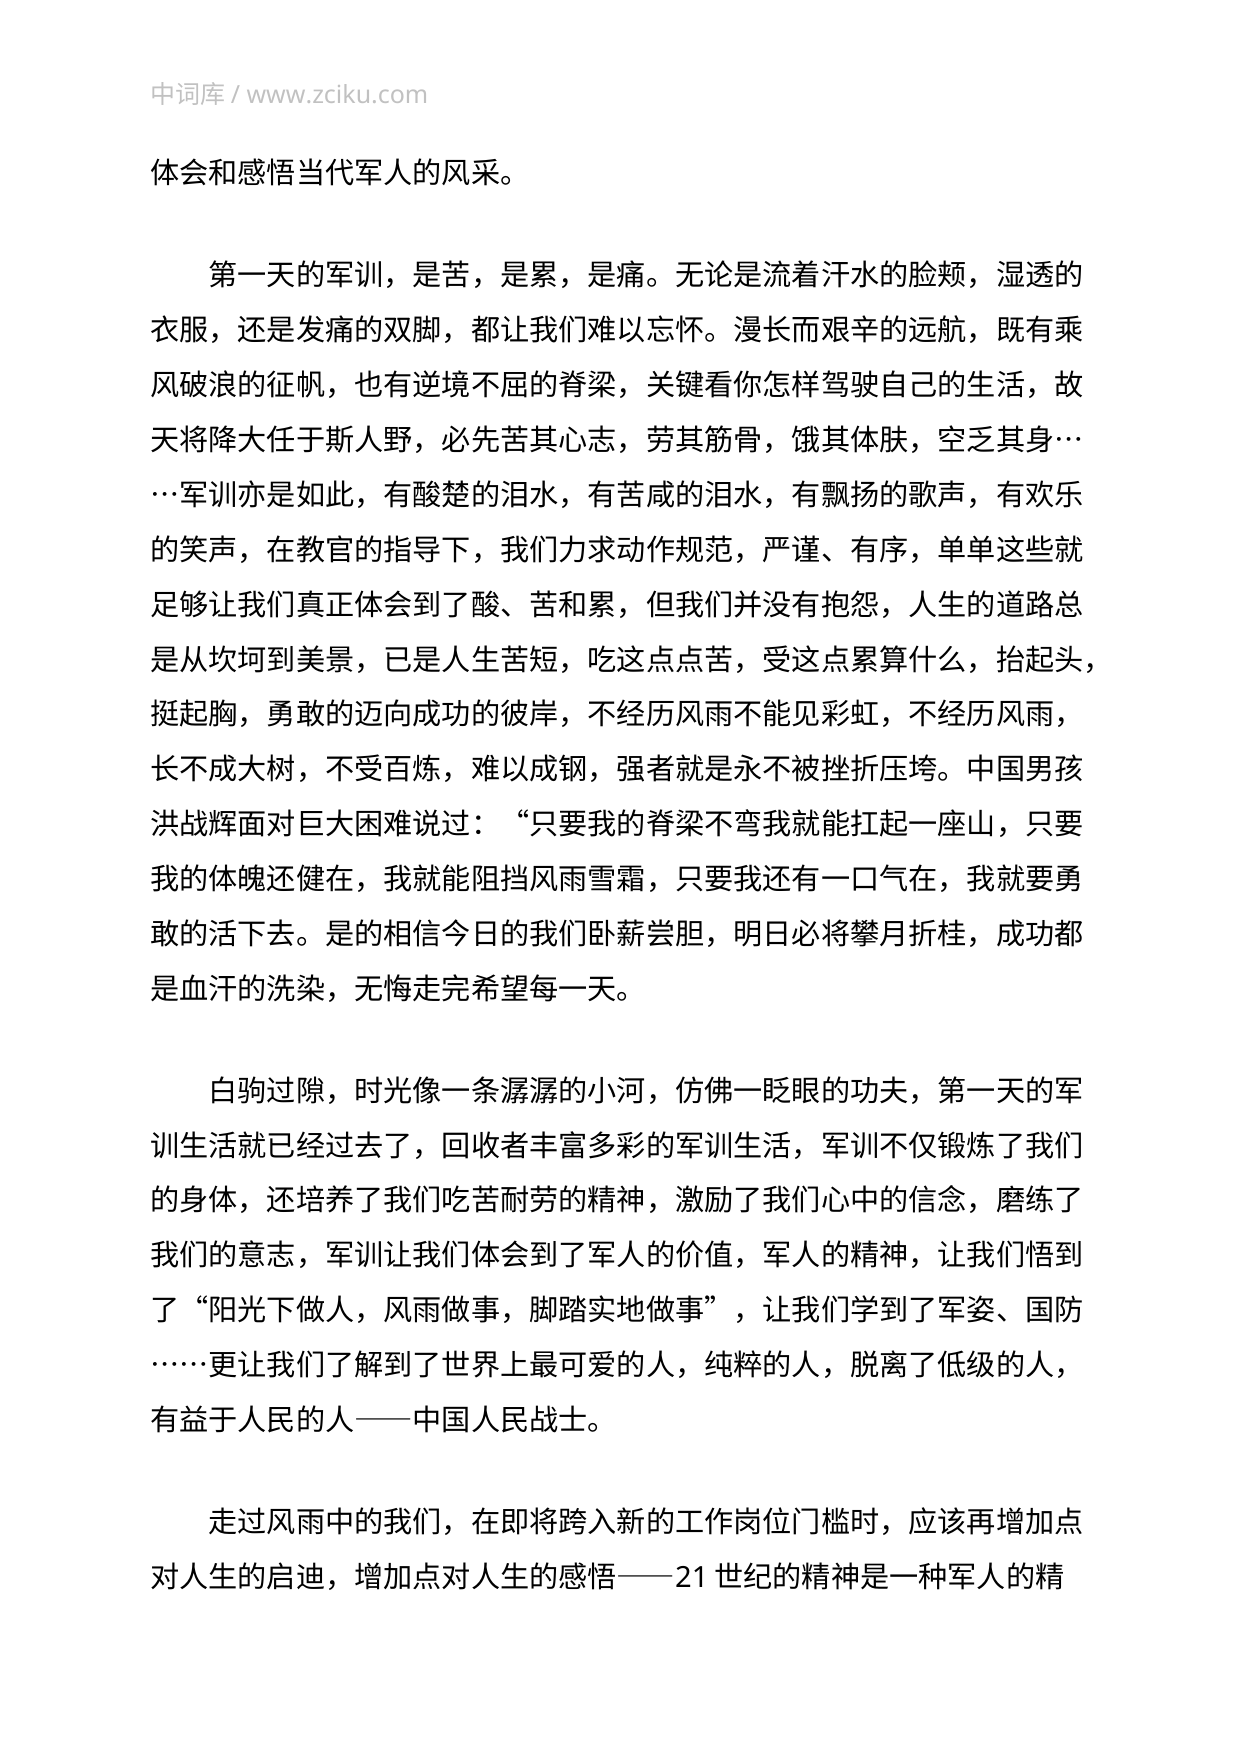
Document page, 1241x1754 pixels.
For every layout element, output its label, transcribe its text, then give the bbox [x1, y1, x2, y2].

text 第一天的军训，是苦，是累，是痛。无论是流着汗水的脸颊，湿透的衣服，还是发痛的双脚，都让我们难以忘怀。漫长而艰辛的远航，既有乘风破浪的征帆，也有逆境不屈的脊梁，关键看你怎样驾驶自己的生活，故天将降大任于斯人野，必先苦其心志，劳其筋骨，饿其体肤，空乏其身……军训亦是如此，有酸楚的泪水，有苦咸的泪水，有飘扬的歌声，有欢乐的笑声，在教官的指导下，我们力求动作规范，严谨、有序，单单这些就足够让我们真正体会到了酸、苦和累，但我们并没有抱怨，人生的道路总是从坎坷到美景，已是人生苦短，吃这点点苦，受这点累算什么，抬起头，挺起胸，勇敢的迈向成功的彼岸，不经历风雨不能见彩虹，不经历风雨，长不成大树，不受百炼，难以成钢，强者就是永不被挫折压垮。中国男孩洪战辉面对巨大困难说过：“只要我的脊梁不弯我就能扛起一座山，只要我的体魄还健在，我就能阻挡风雨雪霜，只要我还有一口气在，我就要勇敢的活下去。是的相信今日的我们卧薪尝胆，明日必将攀月折桂，成功都是血汗的洗染，无悔走完希望每一天。 [150, 252, 1090, 1008]
text 白驹过隙，时光像一条潺潺的小河，仿佛一眨眼的功夫，第一天的军训生活就已经过去了，回收者丰富多彩的军训生活，军训不仅锻炼了我们的身体，还培养了我们吃苦耐劳的精神，激励了我们心中的信念，磨练了我们的意志，军训让我们体会到了军人的价值，军人的精神，让我们悟到了“阳光下做人，风雨做事，脚踏实地做事”，让我们学到了军姿、国防……更让我们了解到了世界上最可爱的人，纯粹的人，脱离了低级的人，有益于人民的人——中国人民战士。 [150, 1067, 1090, 1439]
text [150, 150, 1090, 192]
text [150, 1498, 1090, 1596]
